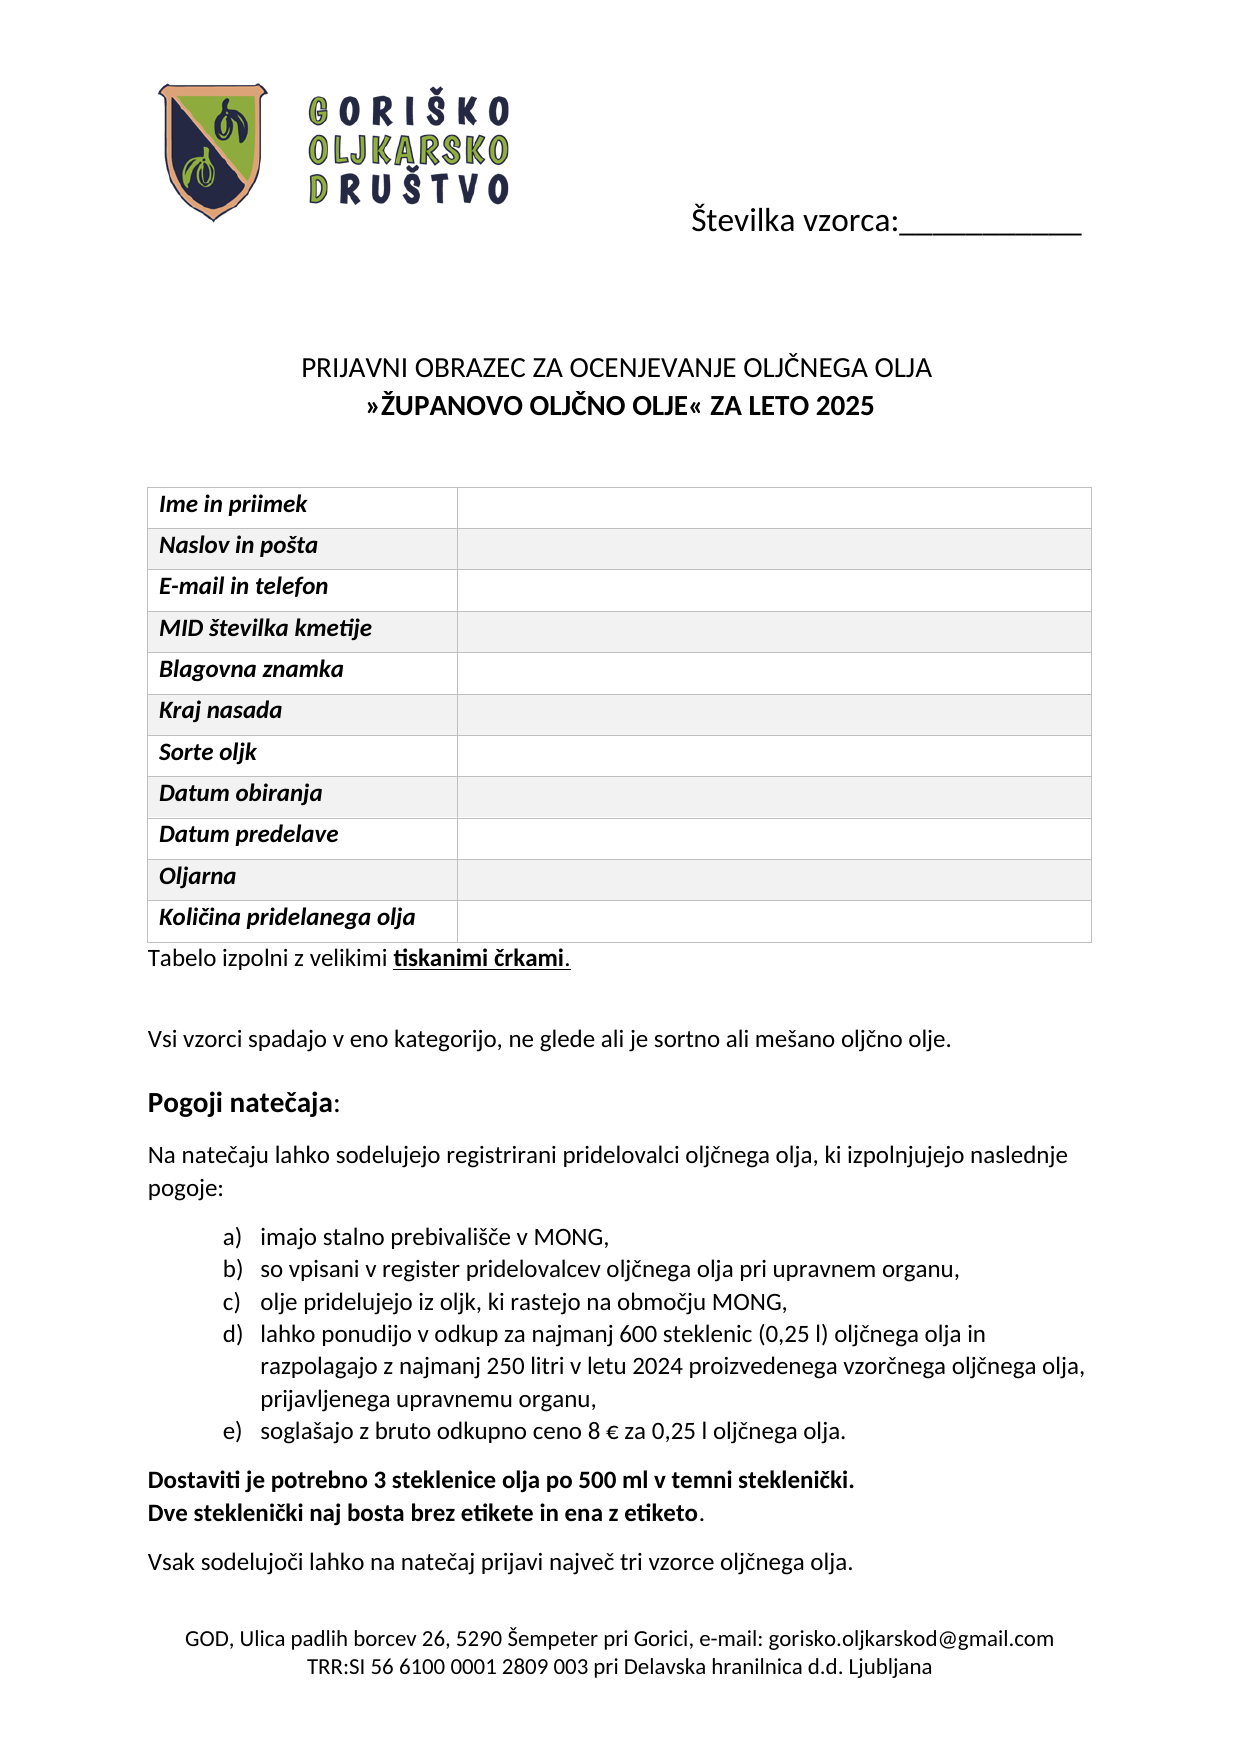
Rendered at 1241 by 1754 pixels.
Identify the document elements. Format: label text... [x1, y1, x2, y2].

table_cell [458, 570, 1091, 611]
table_cell MID številka kmetije [148, 612, 457, 652]
text Na natečaju lahko sodelujejo registrirani pridelovalci oljčnega olja, ki izpolnjujejo naslednje pogoje: [148, 1139, 1093, 1202]
table_header [458, 488, 1091, 528]
list soglašajo z bruto odkupno ceno 8 € za 0,25 l oljčnega olja. [223, 1415, 1093, 1446]
table_cell Oljarna [148, 860, 457, 900]
table_cell [458, 529, 1091, 569]
table_cell E-mail in telefon [148, 570, 457, 611]
table_cell [458, 860, 1091, 900]
table_cell Blagovna znamka [148, 653, 457, 693]
table_cell [458, 819, 1091, 859]
list lahko ponudijo v odkup za najmanj 600 steklenic (0,25 l) oljčnega olja in razpolagajo z najmanj 250 litri v letu 2024 proizvedenega vzorčnega oljčnega olja, prijavljenega upravnemu organu, [223, 1318, 1093, 1413]
list imajo stalno prebivališče v MONG, [223, 1221, 1093, 1252]
table_cell Datum obiranja [148, 777, 457, 817]
table_cell [458, 653, 1091, 693]
table_cell Datum predelave [148, 819, 457, 859]
table_cell [458, 901, 1091, 942]
table_cell [458, 612, 1091, 652]
table_cell Količina pridelanega olja [148, 901, 457, 942]
text Dostaviti je potrebno 3 steklenice olja po 500 ml v temni steklenički. Dve steklenički naj bosta brez etikete in ena z etiketo. [148, 1464, 1093, 1527]
text Vsi vzorci spadajo v eno kategorijo, ne glede ali je sortno ali mešano oljčno olje. [148, 1023, 1093, 1053]
table_cell Sorte oljk [148, 736, 457, 776]
table_header Ime in priimek [148, 488, 457, 528]
text Vsak sodelujoči lahko na natečaj prijavi največ tri vzorce oljčnega olja. [148, 1547, 1093, 1577]
list olje pridelujejo iz oljk, ki rastejo na območju MONG, [223, 1286, 1093, 1316]
table_cell [458, 777, 1091, 817]
text Tabelo izpolni z velikimi tiskanimi črkami. [148, 943, 1093, 973]
list so vpisani v register pridelovalcev oljčnega olja pri upravnem organu, [223, 1254, 1093, 1284]
table_cell [458, 695, 1091, 735]
table_cell Kraj nasada [148, 695, 457, 735]
table_cell [458, 736, 1091, 776]
table_cell Naslov in pošta [148, 529, 457, 569]
subtitle PRIJAVNI OBRAZEC ZA OCENJEVANJE OLJČNEGA OLJA »ŽUPANOVO OLJČNO OLJE« ZA LETO 2025 [148, 349, 1093, 423]
picture [147, 73, 531, 232]
text Pogoji natečaja: [148, 1084, 1093, 1119]
